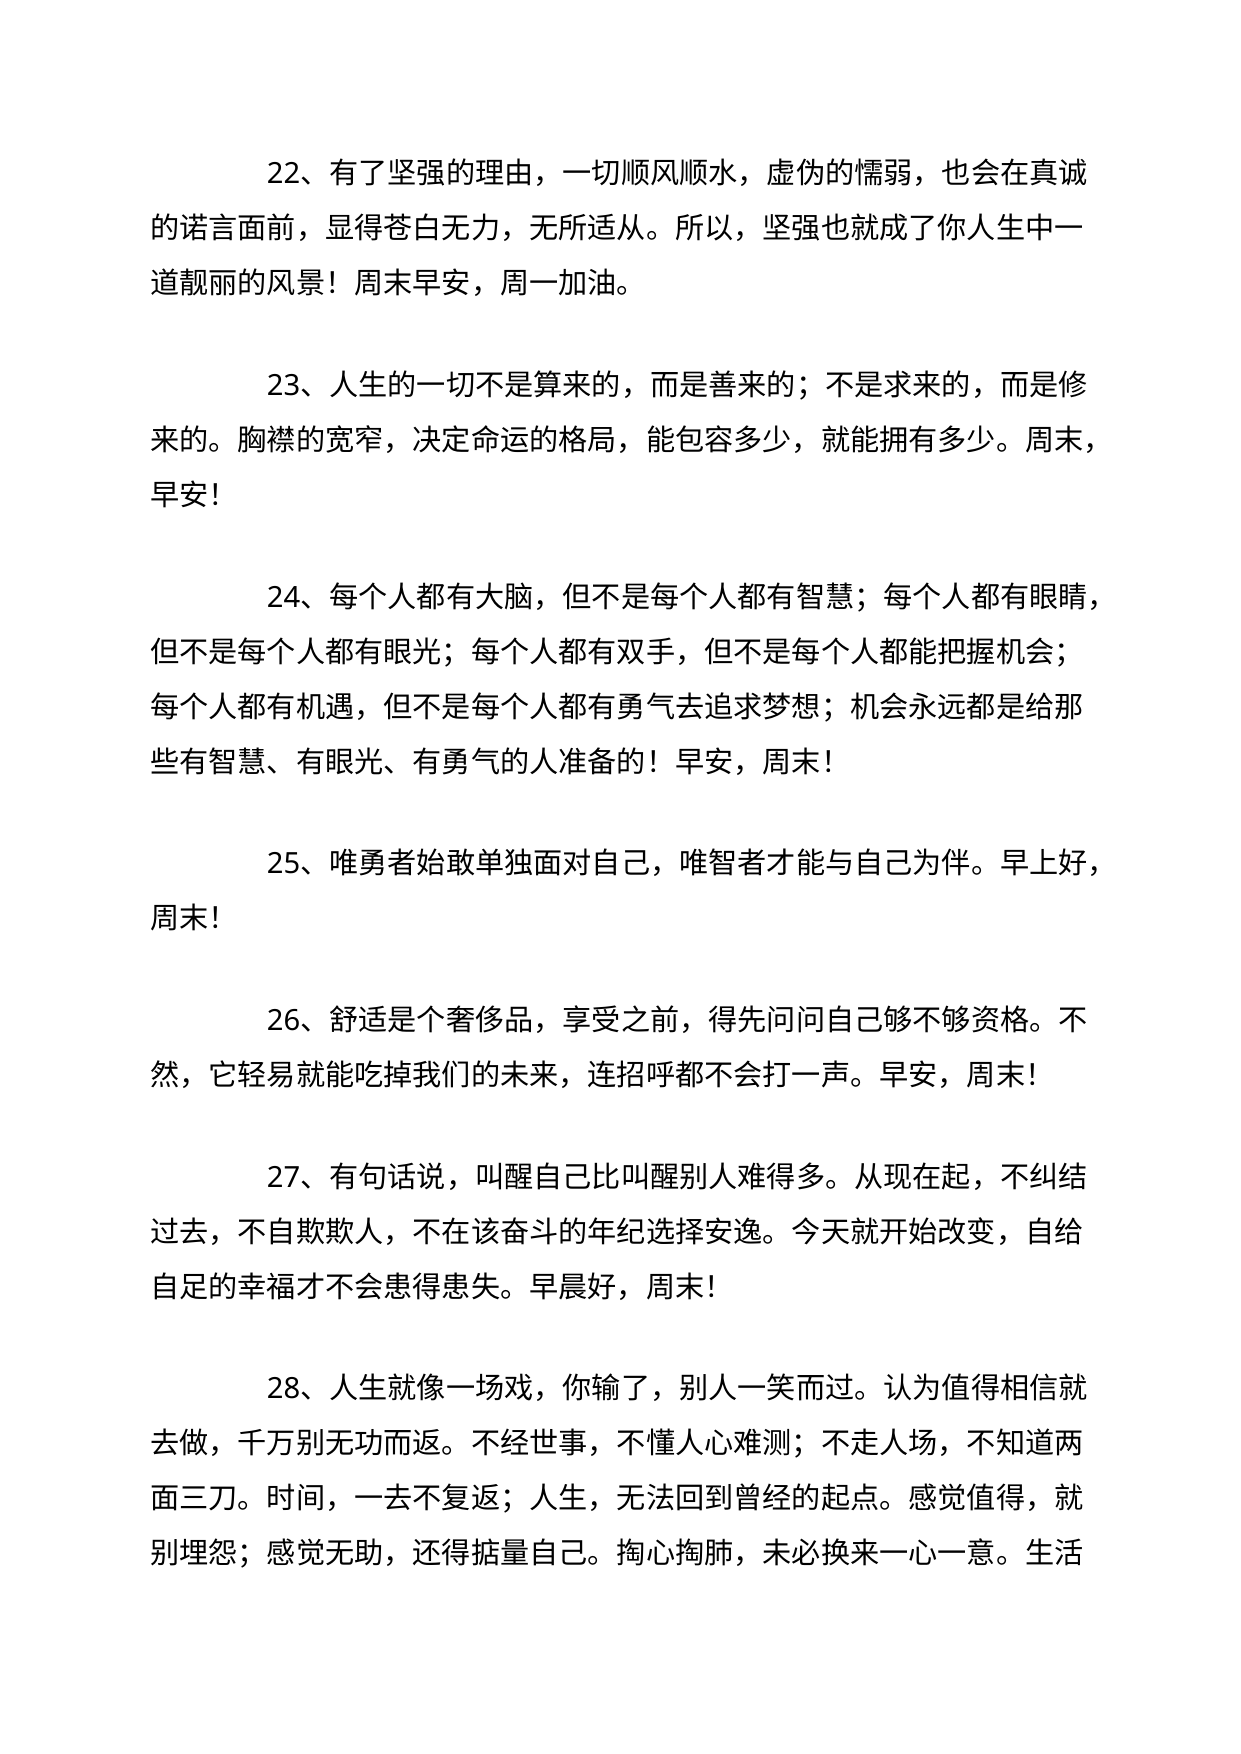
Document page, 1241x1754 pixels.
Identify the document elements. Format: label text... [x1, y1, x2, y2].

text 22、有了坚强的理由，一切顺风顺水，虚伪的懦弱，也会在真诚的诺言面前，显得苍白无力，无所适从。所以，坚强也就成了你人生中一道靓丽的风景！周末早安，周一加油。 [150, 150, 1090, 302]
text 25、唯勇者始敢单独面对自己，唯智者才能与自己为伴。早上好，周末！ [150, 840, 1090, 937]
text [150, 1365, 1090, 1572]
text 27、有句话说，叫醒自己比叫醒别人难得多。从现在起，不纠结过去，不自欺欺人，不在该奋斗的年纪选择安逸。今天就开始改变，自给自足的幸福才不会患得患失。早晨好，周末！ [150, 1153, 1090, 1306]
text 24、每个人都有大脑，但不是每个人都有智慧；每个人都有眼睛，但不是每个人都有眼光；每个人都有双手，但不是每个人都能把握机会；每个人都有机遇，但不是每个人都有勇气去追求梦想；机会永远都是给那些有智慧、有眼光、有勇气的人准备的！早安，周末！ [150, 573, 1090, 780]
text 26、舒适是个奢侈品，享受之前，得先问问自己够不够资格。不然，它轻易就能吃掉我们的未来，连招呼都不会打一声。早安，周末！ [150, 997, 1090, 1094]
text 23、人生的一切不是算来的，而是善来的；不是求来的，而是修来的。胸襟的宽窄，决定命运的格局，能包容多少，就能拥有多少。周末，早安！ [150, 362, 1090, 514]
